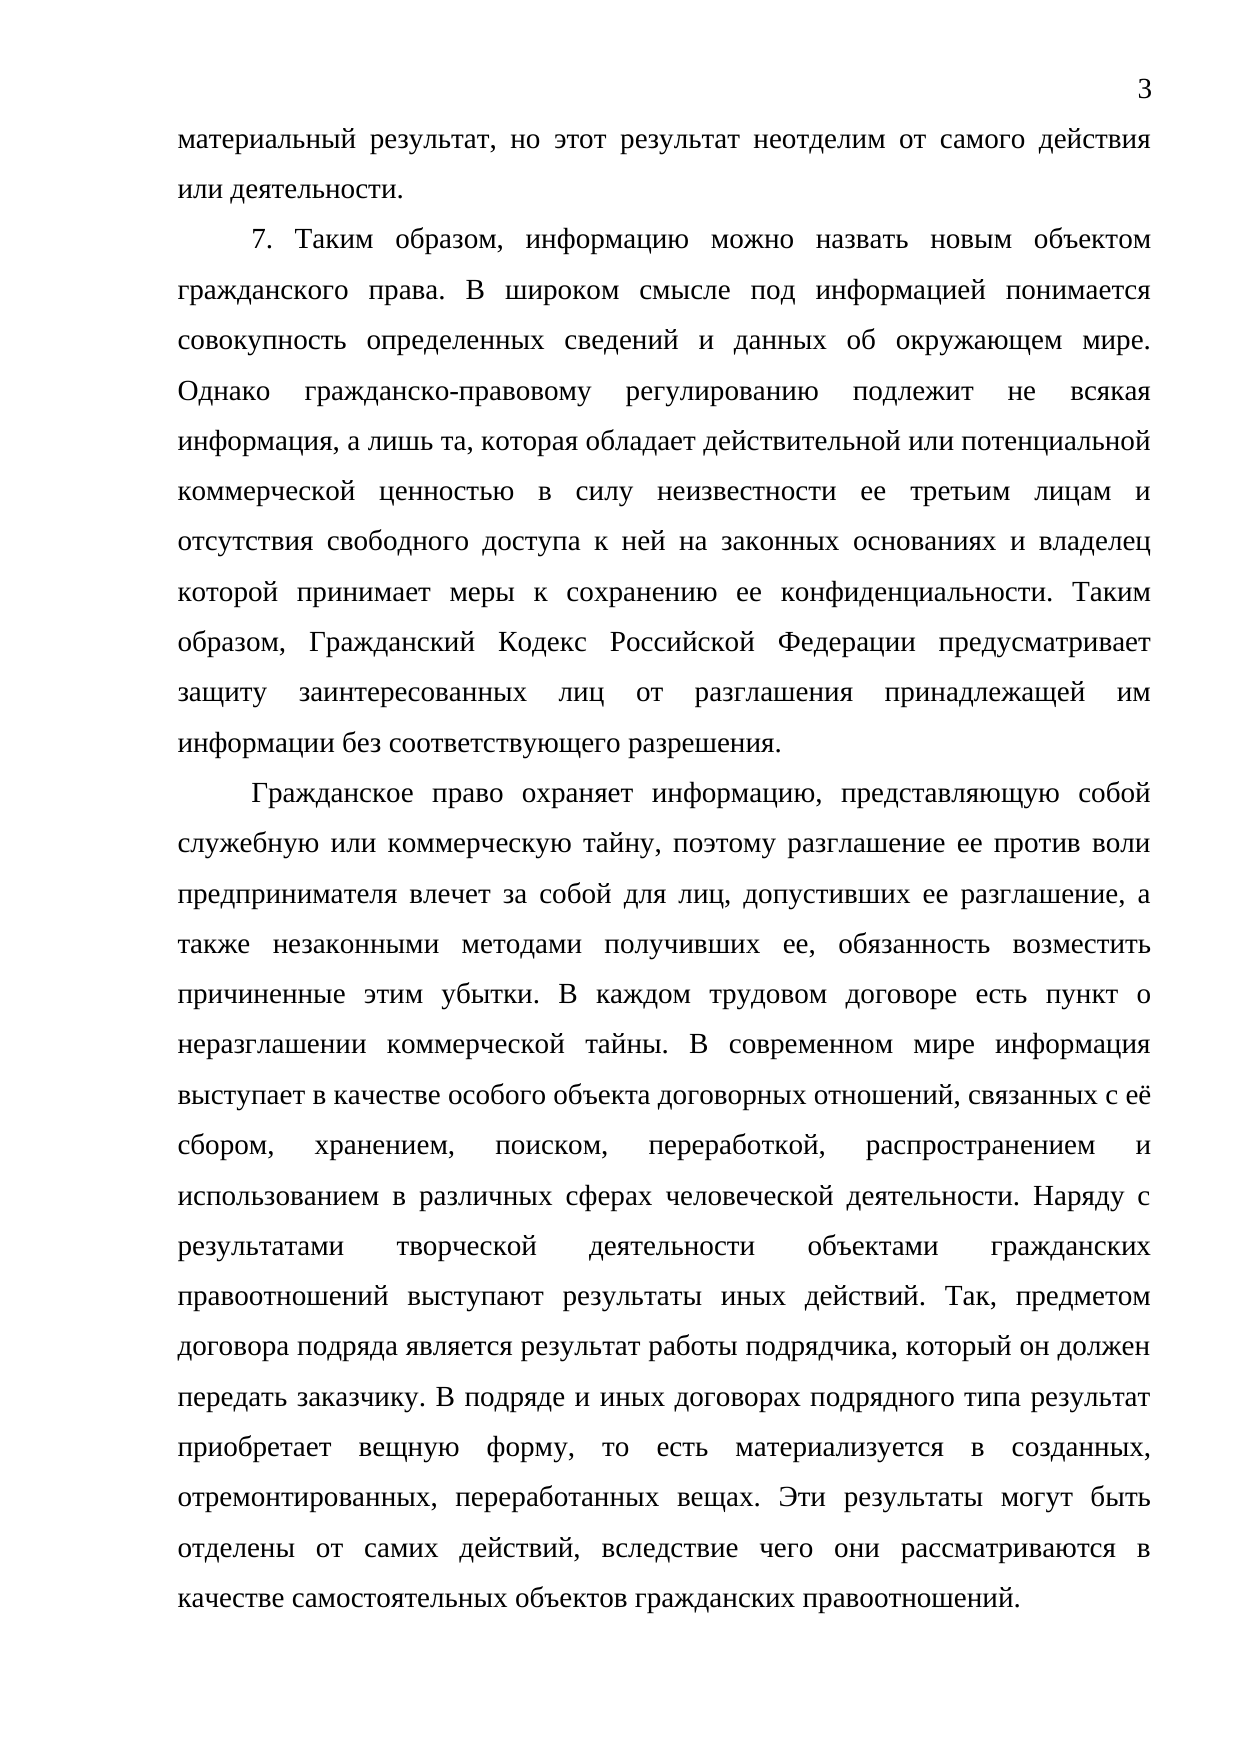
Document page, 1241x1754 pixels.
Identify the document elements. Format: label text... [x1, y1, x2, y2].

text Гражданское право охраняет информацию, представляющую собой служебную или коммерческую тайну, поэтому разглашение ее против воли предпринимателя влечет за собой для лиц, допустивших ее разглашение, а также незаконными методами получивших ее, обязанность возместить причиненные этим убытки. В каждом трудовом договоре есть пункт о неразглашении коммерческой тайны. В современном мире информация выступает в качестве особого объекта договорных отношений, связанных с её сбором, хранением, поиском, переработкой, распространением и использованием в различных сферах человеческой деятельности. Наряду с результатами творческой деятельности объектами гражданских правоотношений выступают результаты иных действий. Так, предметом договора подряда является результат работы подрядчика, который он должен передать заказчику. В подряде и иных договорах подрядного типа результат приобретает вещную форму, то есть материализуется в созданных, отремонтированных, переработанных вещах. Эти результаты могут быть отделены от самих действий, вследствие чего они рассматриваются в качестве самостоятельных объектов гражданских правоотношений. [177, 775, 1152, 1614]
text 7. Таким образом, информацию можно назвать новым объектом гражданского права. В широком смысле под информацией понимается совокупность определенных сведений и данных об окружающем мире. Однако гражданско-правовому регулированию подлежит не всякая информация, а лишь та, которая обладает действительной или потенциальной коммерческой ценностью в силу неизвестности ее третьим лицам и отсутствия свободного доступа к ней на законных основаниях и владелец которой принимает меры к сохранению ее конфиденциальности. Таким образом, Гражданский Кодекс Российской Федерации предусматривает защиту заинтересованных лиц от разглашения принадлежащей им информации без соответствующего разрешения. [177, 222, 1152, 758]
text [177, 121, 1152, 205]
